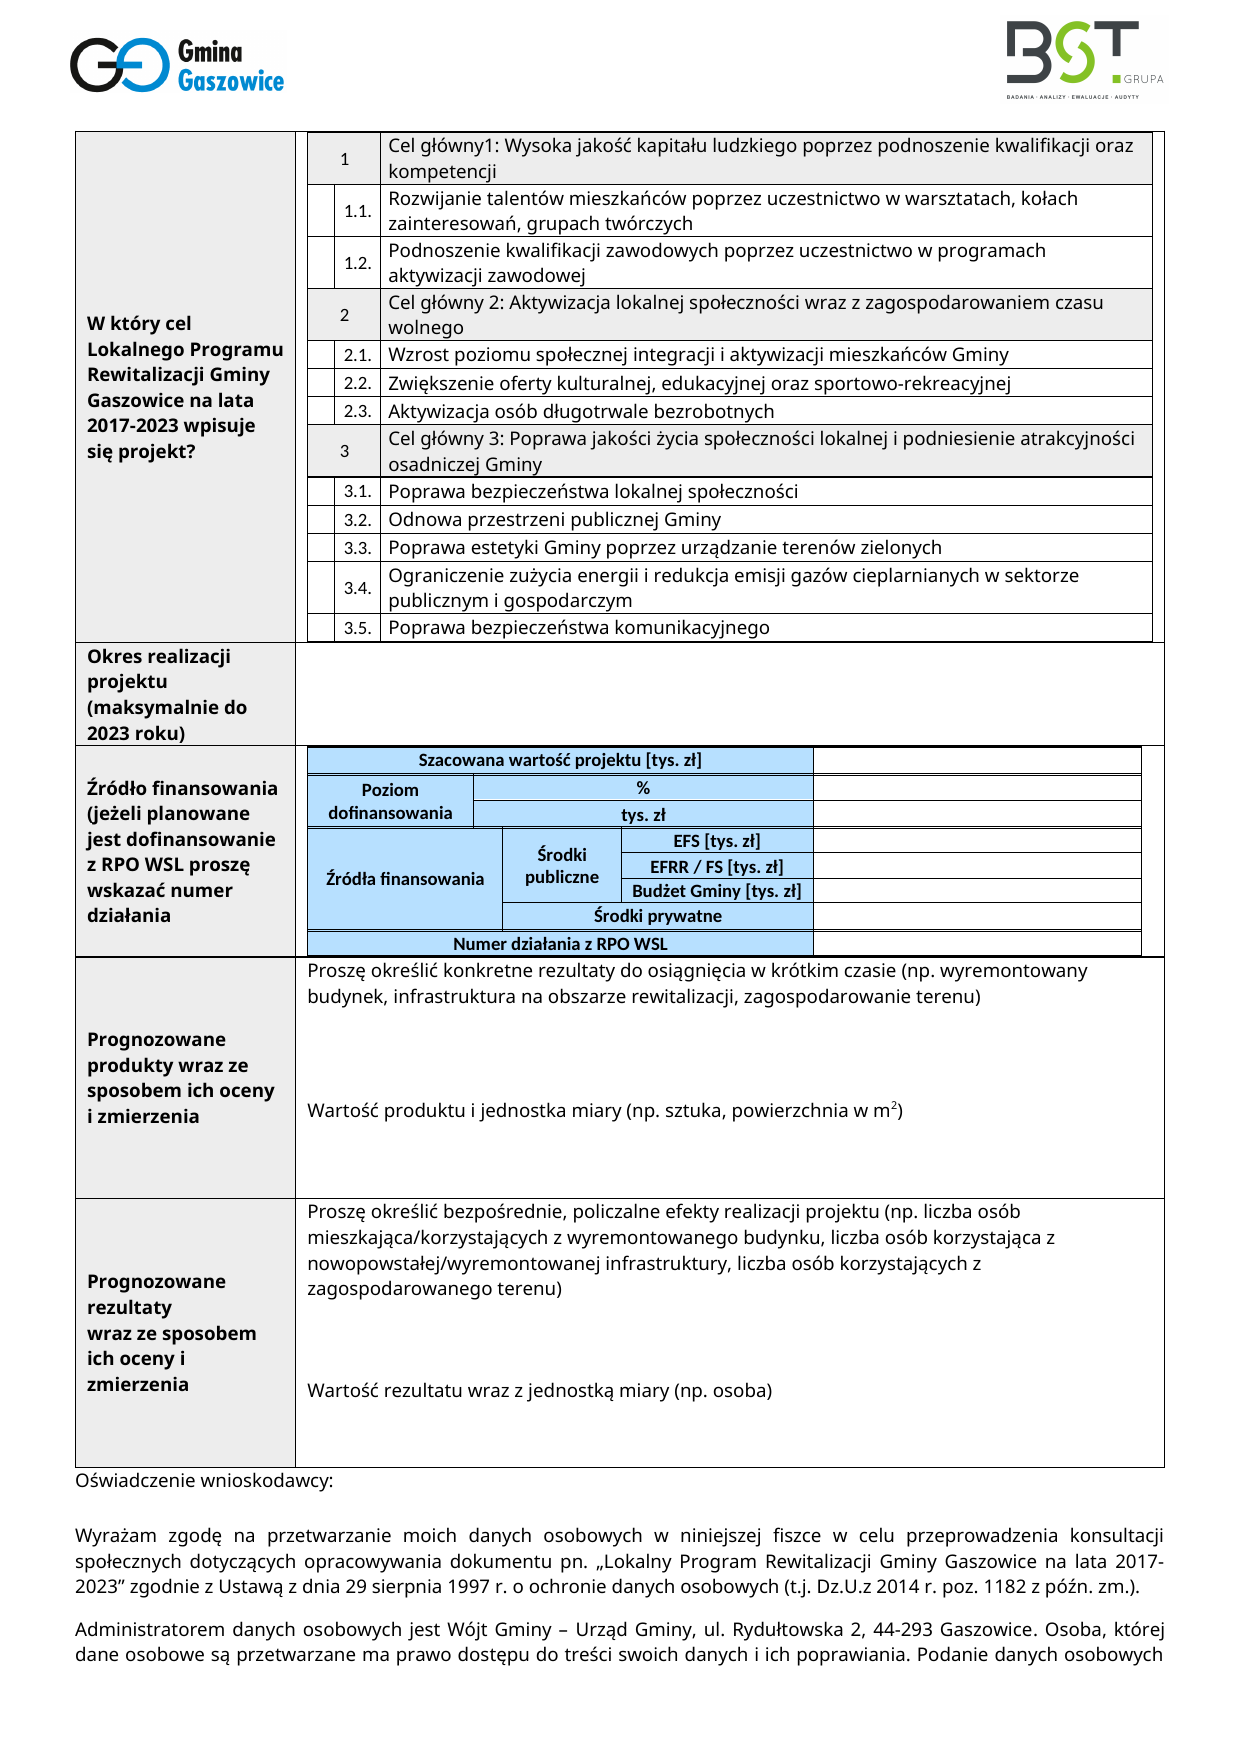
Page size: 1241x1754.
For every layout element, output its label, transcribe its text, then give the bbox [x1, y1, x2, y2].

table_cell [814, 853, 1141, 878]
table_cell Proszę określić konkretne rezultaty do osiągnięcia w krótkim czasie (np. wyremontowany budynek, infrastruktura na obszarze rewitalizacji, zagospodarowanie terenu) Wartość produktu i jednostka miary (np. sztuka, powierzchnia w m2) [296, 958, 1164, 1198]
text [75, 1616, 1165, 1667]
table_cell [296, 132, 307, 642]
table_cell [381, 369, 1152, 396]
table_cell Proszę określić bezpośrednie, policzalne efekty realizacji projektu (np. liczba osób mieszkająca/korzystających z wyremontowanego budynku, liczba osób korzystająca z nowopowstałej/wyremontowanej infrastruktury, liczba osób korzystających z zagospodarowanego terenu) Wartość rezultatu wraz z jednostką miary (np. osoba) [296, 1199, 1164, 1467]
table_cell [335, 185, 380, 236]
table_cell [308, 562, 334, 613]
picture [1000, 15, 1169, 104]
table_cell [308, 506, 334, 533]
table_cell [381, 185, 1152, 236]
table_cell [381, 478, 1152, 505]
table_cell Źródło finansowania (jeżeli planowane jest dofinansowanie z RPO WSL proszę wskazać numer działania [76, 746, 295, 956]
table_cell [335, 562, 380, 613]
table_cell [335, 369, 380, 396]
table_cell [308, 237, 334, 288]
table_cell [308, 369, 334, 396]
text Wyrażam zgodę na przetwarzanie moich danych osobowych w niniejszej fiszce w celu przeprowadzenia konsultacji społecznych dotyczących opracowywania dokumentu pn. „Lokalny Program Rewitalizacji Gminy Gaszowice na lata 2017-2023” zgodnie z Ustawą z dnia 29 sierpnia 1997 r. o ochronie danych osobowych (t.j. Dz.U.z 2014 r. poz. 1182 z późn. zm.). [75, 1523, 1165, 1599]
table_cell Prognozowane produkty wraz ze sposobem ich oceny i zmierzenia [76, 958, 295, 1198]
table_cell [308, 341, 334, 368]
table_cell [1153, 132, 1164, 642]
table_cell W który cel Lokalnego Programu Rewitalizacji Gminy Gaszowice na lata 2017-2023 wpisuje się projekt? [76, 132, 295, 642]
table_cell [814, 903, 1141, 929]
table_cell [381, 506, 1152, 533]
table_cell [381, 397, 1152, 424]
table_cell [296, 746, 307, 956]
table_cell [308, 614, 334, 641]
table_cell [335, 506, 380, 533]
table_cell [814, 748, 1141, 773]
table_cell [335, 478, 380, 505]
table_cell [335, 614, 380, 641]
table_cell [1142, 746, 1164, 956]
table_cell [814, 932, 1141, 955]
table_cell [296, 643, 1164, 745]
table_cell [308, 534, 334, 561]
table_cell [381, 534, 1152, 561]
table_cell [381, 614, 1152, 641]
table_cell [335, 237, 380, 288]
table_cell [381, 341, 1152, 368]
table_cell [335, 534, 380, 561]
text Oświadczenie wnioskodawcy: [75, 1468, 1165, 1493]
table_cell [814, 829, 1141, 852]
table_cell [308, 185, 334, 236]
table_cell Prognozowane rezultaty wraz ze sposobem ich oceny i zmierzenia [76, 1199, 295, 1467]
table_cell [381, 562, 1152, 613]
picture [69, 30, 287, 93]
table_cell Okres realizacji projektu (maksymalnie do 2023 roku) [76, 643, 295, 745]
table_cell [814, 801, 1141, 826]
table_cell [381, 237, 1152, 288]
table_cell [814, 879, 1141, 902]
table_cell [308, 397, 334, 424]
table_cell [308, 478, 334, 505]
table_cell [814, 776, 1141, 800]
table_cell [335, 341, 380, 368]
table_cell [335, 397, 380, 424]
